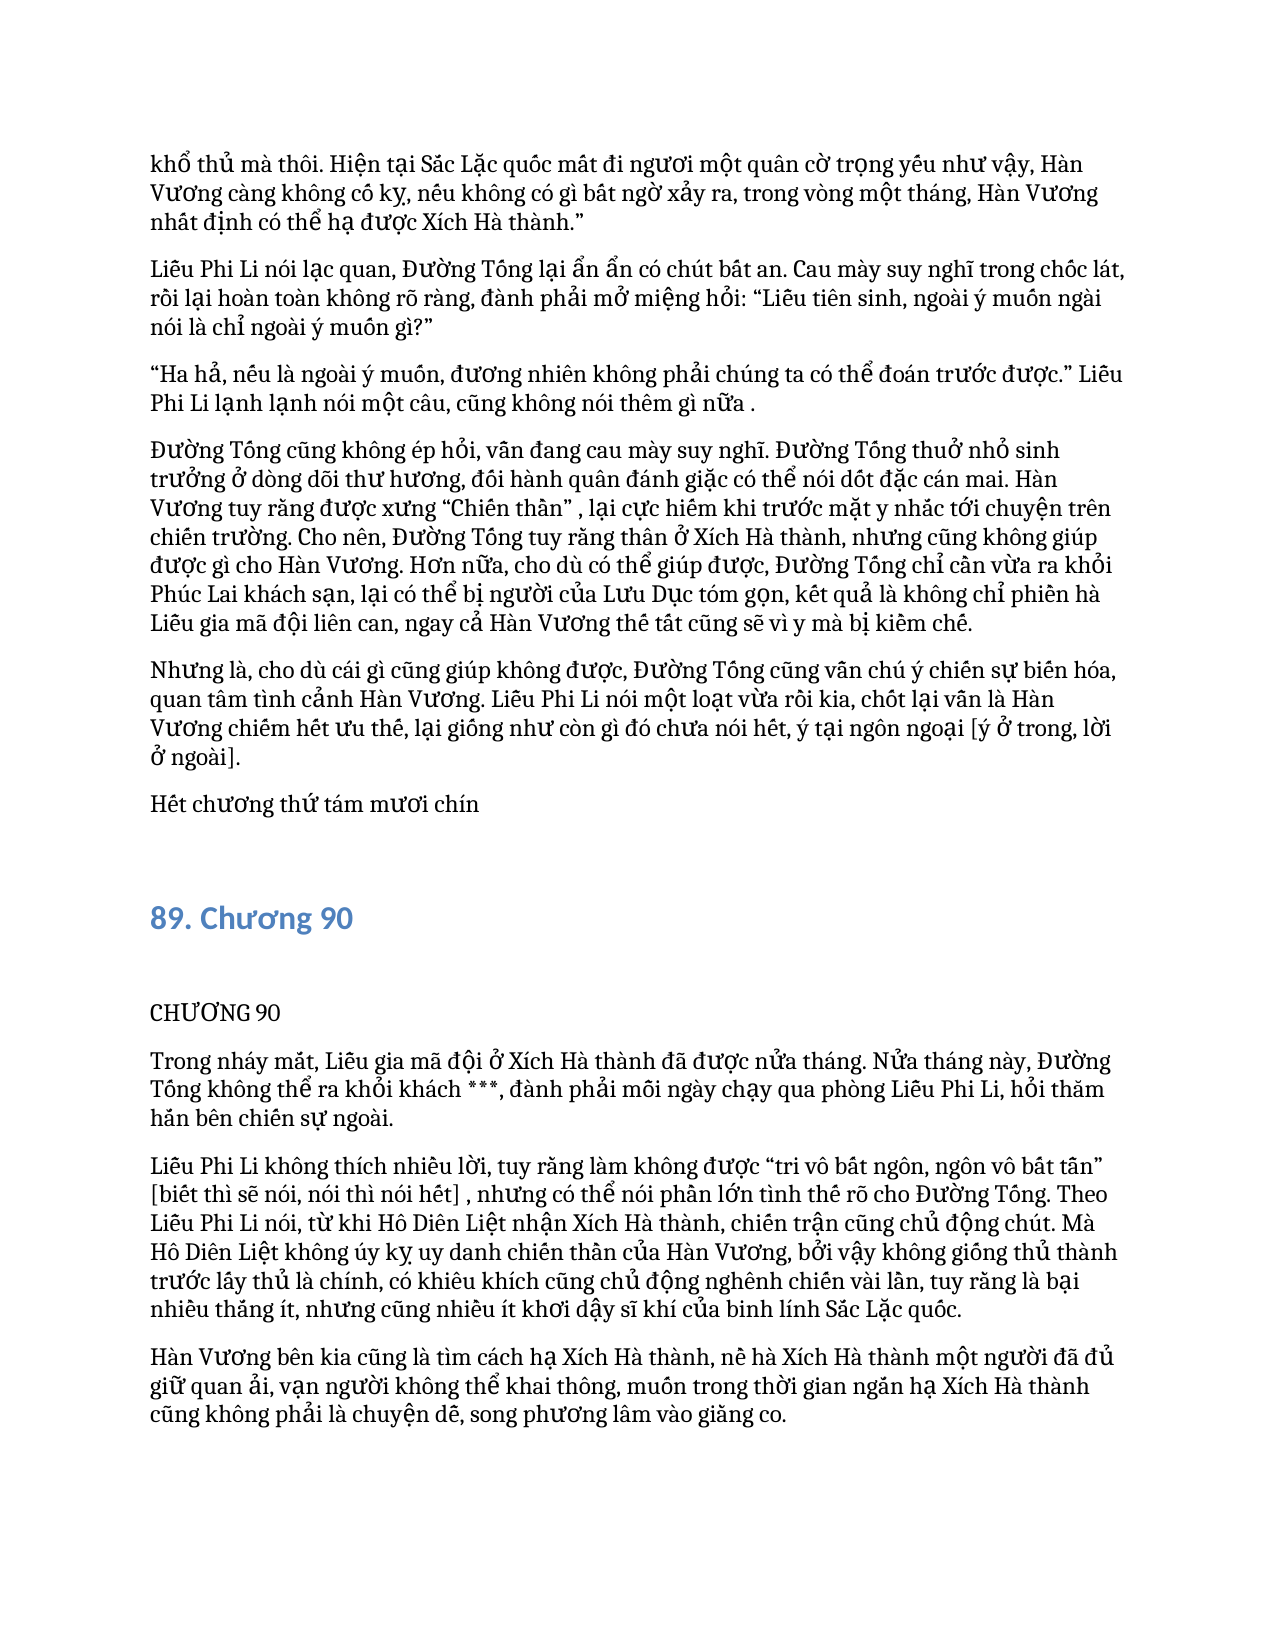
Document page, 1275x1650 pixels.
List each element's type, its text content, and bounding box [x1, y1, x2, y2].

text “Ha hả, nếu là ngoài ý muốn, đương nhiên không phải chúng ta có thể đoán trước được.” Liễu Phi Li lạnh lạnh nói một câu, cũng không nói thêm gì nữa . [150, 360, 1125, 417]
subtitle 89. Chương 90 [150, 897, 1125, 938]
text CHƯƠNG 90 [150, 942, 1125, 1028]
text Nhưng là, cho dù cái gì cũng giúp không được, Đường Tống cũng vẫn chú ý chiến sự biến hóa, quan tâm tình cảnh Hàn Vương. Liễu Phi Li nói một loạt vừa rồi kia, chốt lại vẫn là Hàn Vương chiếm hết ưu thế, lại giống như còn gì đó chưa nói hết, ý tại ngôn ngoại [ý ở trong, lời ở ngoài]. [150, 656, 1125, 771]
text Đường Tống cũng không ép hỏi, vẫn đang cau mày suy nghĩ. Đường Tống thuở nhỏ sinh trưởng ở dòng dõi thư hương, đối hành quân đánh giặc có thể nói dốt đặc cán mai. Hàn Vương tuy rằng được xưng “Chiến thần” , lại cực hiếm khi trước mặt y nhắc tới chuyện trên chiến trường. Cho nên, Đường Tống tuy rằng thân ở Xích Hà thành, nhưng cũng không giúp được gì cho Hàn Vương. Hơn nữa, cho dù có thể giúp được, Đường Tống chỉ cần vừa ra khỏi Phúc Lai khách sạn, lại có thể bị người của Lưu Dục tóm gọn, kết quả là không chỉ phiền hà Liễu gia mã đội liên can, ngay cả Hàn Vương thế tất cũng sẽ vì y mà bị kiềm chế. [150, 436, 1125, 637]
text Hàn Vương bên kia cũng là tìm cách hạ Xích Hà thành, nề hà Xích Hà thành một người đã đủ giữ quan ải, vạn người không thể khai thông, muốn trong thời gian ngắn hạ Xích Hà thành cũng không phải là chuyện dễ, song phương lâm vào giằng co. [150, 1343, 1125, 1429]
text Hết chương thứ tám mươi chín [150, 790, 1125, 876]
text Liễu Phi Li không thích nhiều lời, tuy rằng làm không được “tri vô bất ngôn, ngôn vô bất tẫn” [biết thì sẽ nói, nói thì nói hết] , nhưng có thể nói phần lớn tình thế rõ cho Đường Tống. Theo Liễu Phi Li nói, từ khi Hô Diên Liệt nhận Xích Hà thành, chiến trận cũng chủ động chút. Mà Hô Diên Liệt không úy kỵ uy danh chiến thần của Hàn Vương, bởi vậy không giống thủ thành trước lấy thủ là chính, có khiêu khích cũng chủ động nghênh chiến vài lần, tuy rằng là bại nhiều thắng ít, nhưng cũng nhiều ít khơi dậy sĩ khí của binh lính Sắc Lặc quốc. [150, 1152, 1125, 1324]
text Liễu Phi Li nói lạc quan, Đường Tống lại ẩn ẩn có chút bất an. Cau mày suy nghĩ trong chốc lát, rồi lại hoàn toàn không rõ ràng, đành phải mở miệng hỏi: “Liễu tiên sinh, ngoài ý muốn ngài nói là chỉ ngoài ý muốn gì?” [150, 255, 1125, 341]
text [150, 150, 1125, 236]
text Trong nháy mắt, Liễu gia mã đội ở Xích Hà thành đã được nửa tháng. Nửa tháng này, Đường Tống không thể ra khỏi khách ***, đành phải mỗi ngày chạy qua phòng Liễu Phi Li, hỏi thăm hắn bên chiến sự ngoài. [150, 1047, 1125, 1133]
